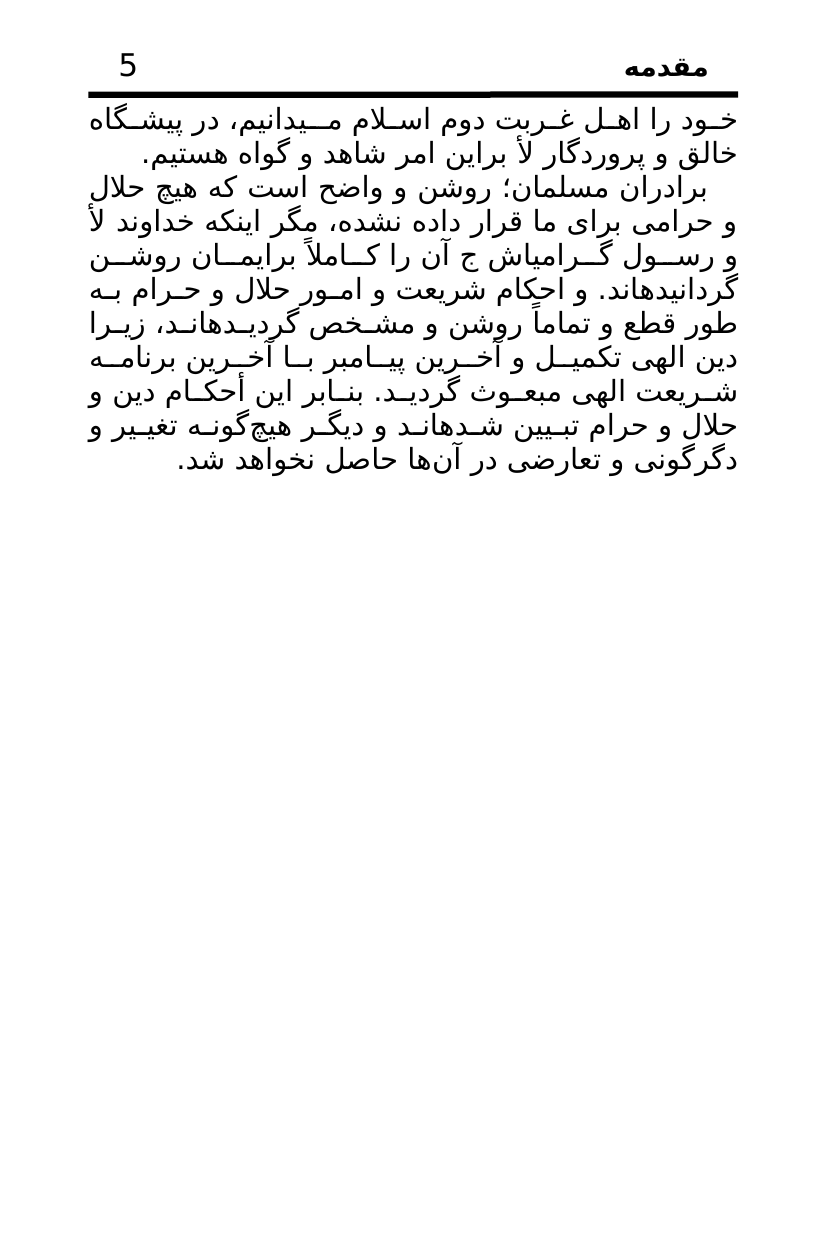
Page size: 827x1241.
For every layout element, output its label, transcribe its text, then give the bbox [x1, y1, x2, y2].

text برادران مسلمان؛ روشن و واضح است که هیچ حلال و حرامی برای ما قرار داده نشده، مگر اینکه خداوند ﻷ و رسول گرامیاش ج آن را کاملاً برایمان روشن گردانیدهاند. و احکام شریعت و امور حلال و حرام به طور قطع و تماماً روشن و مشخص گردیدهاند، زیرا دین الهی تکمیل و آخرین پیامبر با آخرین برنامه شریعت الهی مبعوث گردید. بنابر این أحکام دین و حلال و حرام تبیین شدهاند و دیگر هیچ‌گونه تغییر و دگرگونی و تعارضی در آن‌ها حاصل نخواهد شد. [89, 170, 738, 476]
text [89, 102, 738, 170]
